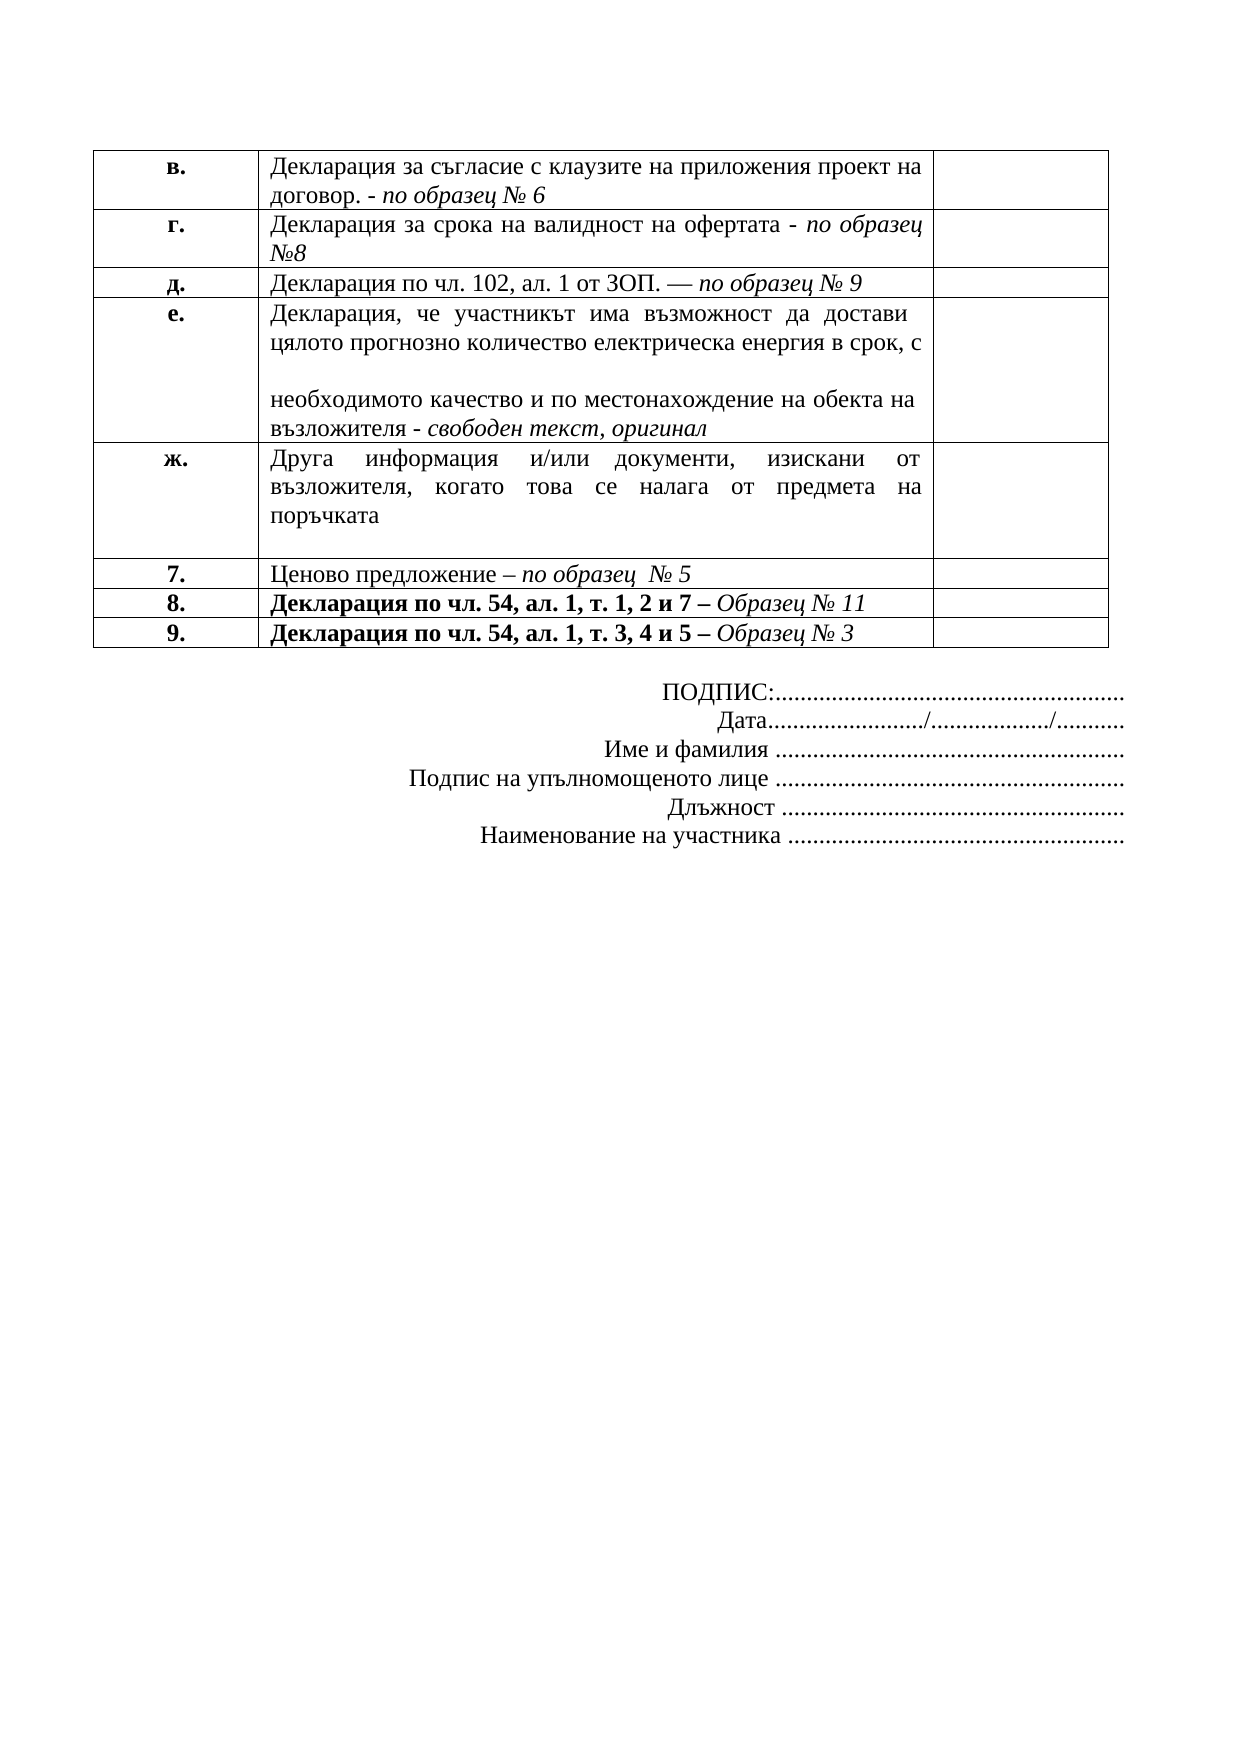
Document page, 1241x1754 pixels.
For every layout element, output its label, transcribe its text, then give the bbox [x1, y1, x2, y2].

table_cell [934, 298, 1108, 442]
table_cell г. [94, 210, 258, 267]
text Длъжност ....................................................... [104, 792, 1125, 821]
table_cell 9. [94, 618, 258, 647]
table_cell е. [94, 298, 258, 442]
table_cell [934, 618, 1108, 647]
table_cell в. [94, 151, 258, 208]
table_cell Декларация за срока на валидност на офертата - по образец №8 [259, 210, 933, 267]
table_cell Декларация, че участникът има възможност да достави цялото прогнозно количество електрическа енергия в срок, с необходимото качество и по местонахождение на обекта на възложителя - свободен текст, оригинал [259, 298, 933, 442]
table_cell д. [94, 268, 258, 297]
text ПОДПИС:........................................................ [104, 677, 1125, 706]
text Наименование на участника ...................................................... [104, 821, 1125, 849]
table_cell [934, 589, 1108, 617]
text Име и фамилия ........................................................ [104, 734, 1125, 763]
text Дата........................./.................../........... [104, 706, 1125, 734]
table_cell [934, 210, 1108, 267]
table_cell 7. [94, 559, 258, 587]
table_cell Декларация по чл. 54, ал. 1, т. 3, 4 и 5 – Образец № 3 [259, 618, 933, 647]
table_cell [934, 151, 1108, 208]
table_cell 8. [94, 589, 258, 617]
table_cell Друга информация и/или документи, изискани от възложителя, когато това се налага от предмета на поръчката [259, 443, 933, 558]
table_cell [934, 443, 1108, 558]
table_cell Ценово предложение – по образец № 5 [259, 559, 933, 587]
table_cell Декларация за съгласие с клаузите на приложения проект на договор. - по образец № 6 [259, 151, 933, 208]
table_cell [934, 268, 1108, 297]
table_cell Декларация по чл. 102, ал. 1 от ЗОП. — по образец № 9 [259, 268, 933, 297]
table_cell Декларация по чл. 54, ал. 1, т. 1, 2 и 7 – Образец № 11 [259, 589, 933, 617]
table_cell ж. [94, 443, 258, 558]
text Подпис на упълномощеното лице ........................................................ [104, 763, 1125, 792]
table_cell [934, 559, 1108, 587]
